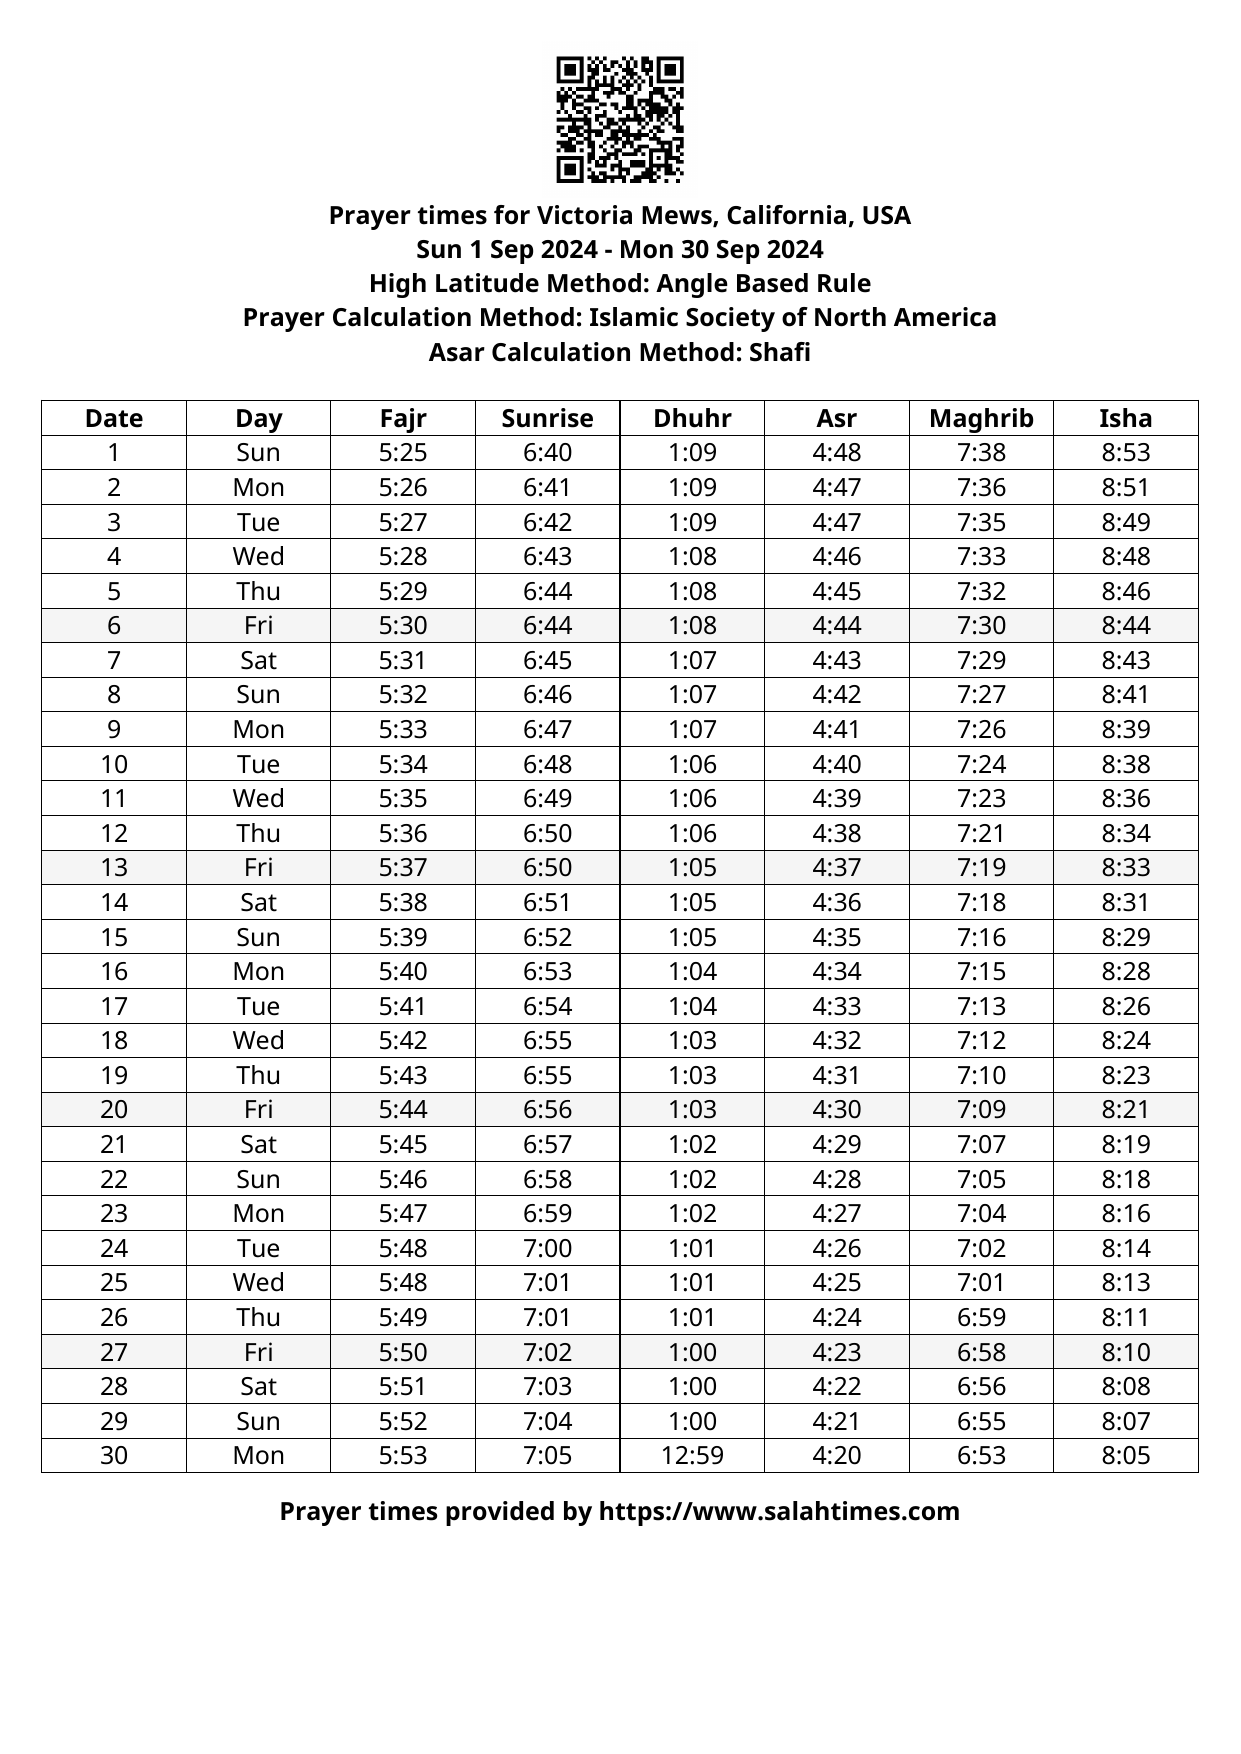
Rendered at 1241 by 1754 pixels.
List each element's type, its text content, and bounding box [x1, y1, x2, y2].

table_cell 8:05 [1054, 1439, 1198, 1472]
table_cell 28 [42, 1369, 186, 1403]
table_cell 1:00 [621, 1335, 764, 1368]
table_cell 6:56 [476, 1093, 619, 1126]
table_cell 6:43 [476, 539, 619, 573]
table_cell 8:26 [1054, 989, 1198, 1022]
table_cell 5:41 [331, 989, 475, 1022]
table_cell 23 [42, 1196, 186, 1230]
table_cell 25 [42, 1266, 186, 1299]
table_cell Mon [187, 470, 330, 504]
table_cell 6:48 [476, 747, 619, 780]
table_cell 6:55 [910, 1404, 1053, 1437]
table_cell Fri [187, 609, 330, 642]
table_cell 4:37 [765, 851, 909, 884]
table_cell 1:05 [621, 885, 764, 919]
text Prayer times provided by https://www.salahtimes.com [42, 1494, 1198, 1528]
table_cell 7:16 [910, 920, 1053, 953]
table_cell Tue [187, 1231, 330, 1264]
table_cell 12 [42, 816, 186, 849]
table_cell 18 [42, 1024, 186, 1057]
table_cell 6:42 [476, 505, 619, 538]
table_cell Tue [187, 505, 330, 538]
table_cell 10 [42, 747, 186, 780]
table_cell 6:53 [910, 1439, 1053, 1472]
table_cell 6:50 [476, 816, 619, 849]
table_cell Tue [187, 989, 330, 1022]
table_cell 7:32 [910, 574, 1053, 607]
table_cell 1:07 [621, 678, 764, 711]
table_cell 6:58 [910, 1335, 1053, 1368]
table_cell 5:31 [331, 643, 475, 677]
table_cell 6:53 [476, 954, 619, 988]
text Asar Calculation Method: Shafi [42, 334, 1198, 368]
table_cell 8:21 [1054, 1093, 1198, 1126]
table_cell 1:01 [621, 1300, 764, 1334]
table_cell Fri [187, 1335, 330, 1368]
table_cell 4:47 [765, 470, 909, 504]
table_header Sunrise [476, 401, 619, 434]
table_cell 8:44 [1054, 609, 1198, 642]
table_cell 6:41 [476, 470, 619, 504]
table_cell Sun [187, 1404, 330, 1437]
table_cell 4:31 [765, 1058, 909, 1092]
table_cell 7:23 [910, 781, 1053, 815]
table_cell 8:34 [1054, 816, 1198, 849]
table_cell 7:26 [910, 712, 1053, 746]
table_cell Mon [187, 712, 330, 746]
table_cell 8:08 [1054, 1369, 1198, 1403]
table_cell 8:10 [1054, 1335, 1198, 1368]
text Prayer times for Victoria Mews, California, USA [42, 198, 1198, 232]
table_cell 5:35 [331, 781, 475, 815]
table_cell 19 [42, 1058, 186, 1092]
table_cell 1:08 [621, 609, 764, 642]
table_cell 1:06 [621, 816, 764, 849]
table_cell 7:02 [476, 1335, 619, 1368]
table_cell 5:52 [331, 1404, 475, 1437]
table_cell 5:29 [331, 574, 475, 607]
table_cell Wed [187, 1024, 330, 1057]
table_cell Mon [187, 1196, 330, 1230]
table_cell 4:46 [765, 539, 909, 573]
table_cell 4:28 [765, 1162, 909, 1195]
table_cell 6:58 [476, 1162, 619, 1195]
table_cell 6:44 [476, 609, 619, 642]
table_cell 5:33 [331, 712, 475, 746]
table_cell 7:05 [476, 1439, 619, 1472]
table_cell 8:49 [1054, 505, 1198, 538]
table_cell 8:48 [1054, 539, 1198, 573]
table_cell 1:09 [621, 436, 764, 469]
table_cell 7:35 [910, 505, 1053, 538]
table_cell 7:36 [910, 470, 1053, 504]
table_cell 5:49 [331, 1300, 475, 1334]
table_header Day [187, 401, 330, 434]
table_cell 7:01 [476, 1266, 619, 1299]
table_cell 5:26 [331, 470, 475, 504]
table_cell Sun [187, 436, 330, 469]
table_cell 8:11 [1054, 1300, 1198, 1334]
table_cell 21 [42, 1127, 186, 1161]
table_cell 4:42 [765, 678, 909, 711]
table_cell 5:47 [331, 1196, 475, 1230]
table_cell 5:43 [331, 1058, 475, 1092]
table_cell Thu [187, 816, 330, 849]
table_cell 4:26 [765, 1231, 909, 1264]
table_cell 22 [42, 1162, 186, 1195]
table_cell 5:45 [331, 1127, 475, 1161]
table_cell Sat [187, 885, 330, 919]
table_cell 5:48 [331, 1231, 475, 1264]
table_cell 4:23 [765, 1335, 909, 1368]
table_cell 12:59 [621, 1439, 764, 1472]
table_cell 5:53 [331, 1439, 475, 1472]
table_cell 7:13 [910, 989, 1053, 1022]
table_cell 6:55 [476, 1058, 619, 1092]
table_cell 1:08 [621, 574, 764, 607]
table_cell 8:16 [1054, 1196, 1198, 1230]
table_cell 4:25 [765, 1266, 909, 1299]
table_cell 7:30 [910, 609, 1053, 642]
table_cell 7:27 [910, 678, 1053, 711]
table_cell 6:57 [476, 1127, 619, 1161]
table_cell 7:12 [910, 1024, 1053, 1057]
table_cell 1:02 [621, 1196, 764, 1230]
table_cell 1:05 [621, 920, 764, 953]
table_cell 8:43 [1054, 643, 1198, 677]
table_cell 7:33 [910, 539, 1053, 573]
table_cell 8:07 [1054, 1404, 1198, 1437]
table_cell Sun [187, 920, 330, 953]
table_cell 7:05 [910, 1162, 1053, 1195]
table_cell 6:51 [476, 885, 619, 919]
table_cell 1:03 [621, 1058, 764, 1092]
table_cell 5:46 [331, 1162, 475, 1195]
table_cell Wed [187, 781, 330, 815]
table_cell 4:48 [765, 436, 909, 469]
picture [542, 41, 699, 198]
table_cell 5:40 [331, 954, 475, 988]
table_cell 1:06 [621, 747, 764, 780]
table_cell 1:07 [621, 643, 764, 677]
table_cell 5:50 [331, 1335, 475, 1368]
table_cell 5:25 [331, 436, 475, 469]
text Sun 1 Sep 2024 - Mon 30 Sep 2024 [42, 232, 1198, 266]
table_cell 1:09 [621, 470, 764, 504]
table_cell 6:49 [476, 781, 619, 815]
table_cell 6:59 [476, 1196, 619, 1230]
table_cell 4:47 [765, 505, 909, 538]
table_cell 6:56 [910, 1369, 1053, 1403]
table_cell 8:14 [1054, 1231, 1198, 1264]
table_cell 14 [42, 885, 186, 919]
table_cell 8:41 [1054, 678, 1198, 711]
table_cell 30 [42, 1439, 186, 1472]
table_cell 29 [42, 1404, 186, 1437]
table_cell 5:39 [331, 920, 475, 953]
table_cell 8:23 [1054, 1058, 1198, 1092]
table_cell 1:01 [621, 1231, 764, 1264]
table_cell 5:34 [331, 747, 475, 780]
table_cell Sun [187, 1162, 330, 1195]
table_cell 5:38 [331, 885, 475, 919]
table_cell 17 [42, 989, 186, 1022]
table_header Asr [765, 401, 909, 434]
table_header Date [42, 401, 186, 434]
table_cell 5:36 [331, 816, 475, 849]
table_cell 1:04 [621, 954, 764, 988]
table_cell 6:50 [476, 851, 619, 884]
table_header Fajr [331, 401, 475, 434]
table_cell 7:03 [476, 1369, 619, 1403]
table_cell 5:30 [331, 609, 475, 642]
table_cell 8:19 [1054, 1127, 1198, 1161]
table_cell Thu [187, 1300, 330, 1334]
table_cell Fri [187, 851, 330, 884]
table_cell 4:39 [765, 781, 909, 815]
table_cell 5:37 [331, 851, 475, 884]
table_cell 7:04 [476, 1404, 619, 1437]
table_cell 7:04 [910, 1196, 1053, 1230]
table_cell 15 [42, 920, 186, 953]
table_cell Thu [187, 574, 330, 607]
table_cell 4:30 [765, 1093, 909, 1126]
table_cell 7:21 [910, 816, 1053, 849]
table_cell 6:47 [476, 712, 619, 746]
table_cell Wed [187, 1266, 330, 1299]
table_cell 4:29 [765, 1127, 909, 1161]
table_cell Sat [187, 643, 330, 677]
table_cell 7:18 [910, 885, 1053, 919]
table_cell 8:31 [1054, 885, 1198, 919]
table_cell 13 [42, 851, 186, 884]
table_cell 1 [42, 436, 186, 469]
table_cell 8:13 [1054, 1266, 1198, 1299]
table_cell 20 [42, 1093, 186, 1126]
table_cell 4:34 [765, 954, 909, 988]
table_cell 7:02 [910, 1231, 1053, 1264]
table_cell 4:43 [765, 643, 909, 677]
table_cell Tue [187, 747, 330, 780]
table_cell 5:32 [331, 678, 475, 711]
table_cell 1:05 [621, 851, 764, 884]
table_cell 6:54 [476, 989, 619, 1022]
table_cell Thu [187, 1058, 330, 1092]
table_cell 4:32 [765, 1024, 909, 1057]
table_cell 7:24 [910, 747, 1053, 780]
table_cell 7:38 [910, 436, 1053, 469]
table_cell 1:00 [621, 1404, 764, 1437]
table_cell 4:33 [765, 989, 909, 1022]
table_cell 4:27 [765, 1196, 909, 1230]
table_cell 1:02 [621, 1162, 764, 1195]
text Prayer Calculation Method: Islamic Society of North America [42, 300, 1198, 334]
table_header Isha [1054, 401, 1198, 434]
table_cell 7:00 [476, 1231, 619, 1264]
table_cell 8:18 [1054, 1162, 1198, 1195]
table_cell 1:09 [621, 505, 764, 538]
table_cell 5:28 [331, 539, 475, 573]
table_cell 4:22 [765, 1369, 909, 1403]
table_cell 8:51 [1054, 470, 1198, 504]
table_cell 4:21 [765, 1404, 909, 1437]
table_cell Sun [187, 678, 330, 711]
table_cell 4:44 [765, 609, 909, 642]
table_cell 7:19 [910, 851, 1053, 884]
table_cell Mon [187, 954, 330, 988]
table_cell 4:24 [765, 1300, 909, 1334]
table_cell 6:52 [476, 920, 619, 953]
table_cell 1:08 [621, 539, 764, 573]
table_cell 8:46 [1054, 574, 1198, 607]
table_cell 8:38 [1054, 747, 1198, 780]
table_cell 1:04 [621, 989, 764, 1022]
table_cell 7:15 [910, 954, 1053, 988]
table_cell 24 [42, 1231, 186, 1264]
table_cell 4:38 [765, 816, 909, 849]
table_cell 1:06 [621, 781, 764, 815]
table_cell 6:44 [476, 574, 619, 607]
table_cell 5:51 [331, 1369, 475, 1403]
table_cell Sat [187, 1369, 330, 1403]
table_cell 11 [42, 781, 186, 815]
table_cell 4:20 [765, 1439, 909, 1472]
table_cell 4:40 [765, 747, 909, 780]
table_cell Wed [187, 539, 330, 573]
table_cell 8:28 [1054, 954, 1198, 988]
table_cell Sat [187, 1127, 330, 1161]
table_cell 27 [42, 1335, 186, 1368]
table_cell 8:29 [1054, 920, 1198, 953]
table_cell 8:24 [1054, 1024, 1198, 1057]
table_cell 6:40 [476, 436, 619, 469]
table_cell 7:29 [910, 643, 1053, 677]
table_cell 7:01 [476, 1300, 619, 1334]
table_cell 6:46 [476, 678, 619, 711]
table_cell 6:45 [476, 643, 619, 677]
table_cell 7:01 [910, 1266, 1053, 1299]
text High Latitude Method: Angle Based Rule [42, 266, 1198, 300]
table_cell 9 [42, 712, 186, 746]
table_cell 8:36 [1054, 781, 1198, 815]
table_cell 4:41 [765, 712, 909, 746]
table_cell 4:45 [765, 574, 909, 607]
table_cell 3 [42, 505, 186, 538]
table_cell 8:33 [1054, 851, 1198, 884]
table_cell 16 [42, 954, 186, 988]
table_cell 6:59 [910, 1300, 1053, 1334]
table_cell 8:39 [1054, 712, 1198, 746]
table_cell 7:10 [910, 1058, 1053, 1092]
table_cell 8:53 [1054, 436, 1198, 469]
table_cell 7:09 [910, 1093, 1053, 1126]
table_cell 8 [42, 678, 186, 711]
table_cell 1:07 [621, 712, 764, 746]
table_cell 5 [42, 574, 186, 607]
table_cell 7:07 [910, 1127, 1053, 1161]
table_cell Mon [187, 1439, 330, 1472]
table_cell 4:35 [765, 920, 909, 953]
table_header Maghrib [910, 401, 1053, 434]
table_cell 1:02 [621, 1127, 764, 1161]
table_cell Fri [187, 1093, 330, 1126]
table_cell 5:27 [331, 505, 475, 538]
table_cell 1:03 [621, 1093, 764, 1126]
table_cell 4:36 [765, 885, 909, 919]
table_cell 5:44 [331, 1093, 475, 1126]
table_cell 26 [42, 1300, 186, 1334]
table_cell 1:01 [621, 1266, 764, 1299]
table_cell 7 [42, 643, 186, 677]
table_cell 5:42 [331, 1024, 475, 1057]
table_cell 5:48 [331, 1266, 475, 1299]
table_cell 6:55 [476, 1024, 619, 1057]
table_header Dhuhr [621, 401, 764, 434]
table_cell 1:00 [621, 1369, 764, 1403]
table_cell 6 [42, 609, 186, 642]
table_cell 1:03 [621, 1024, 764, 1057]
table_cell 4 [42, 539, 186, 573]
table_cell 2 [42, 470, 186, 504]
